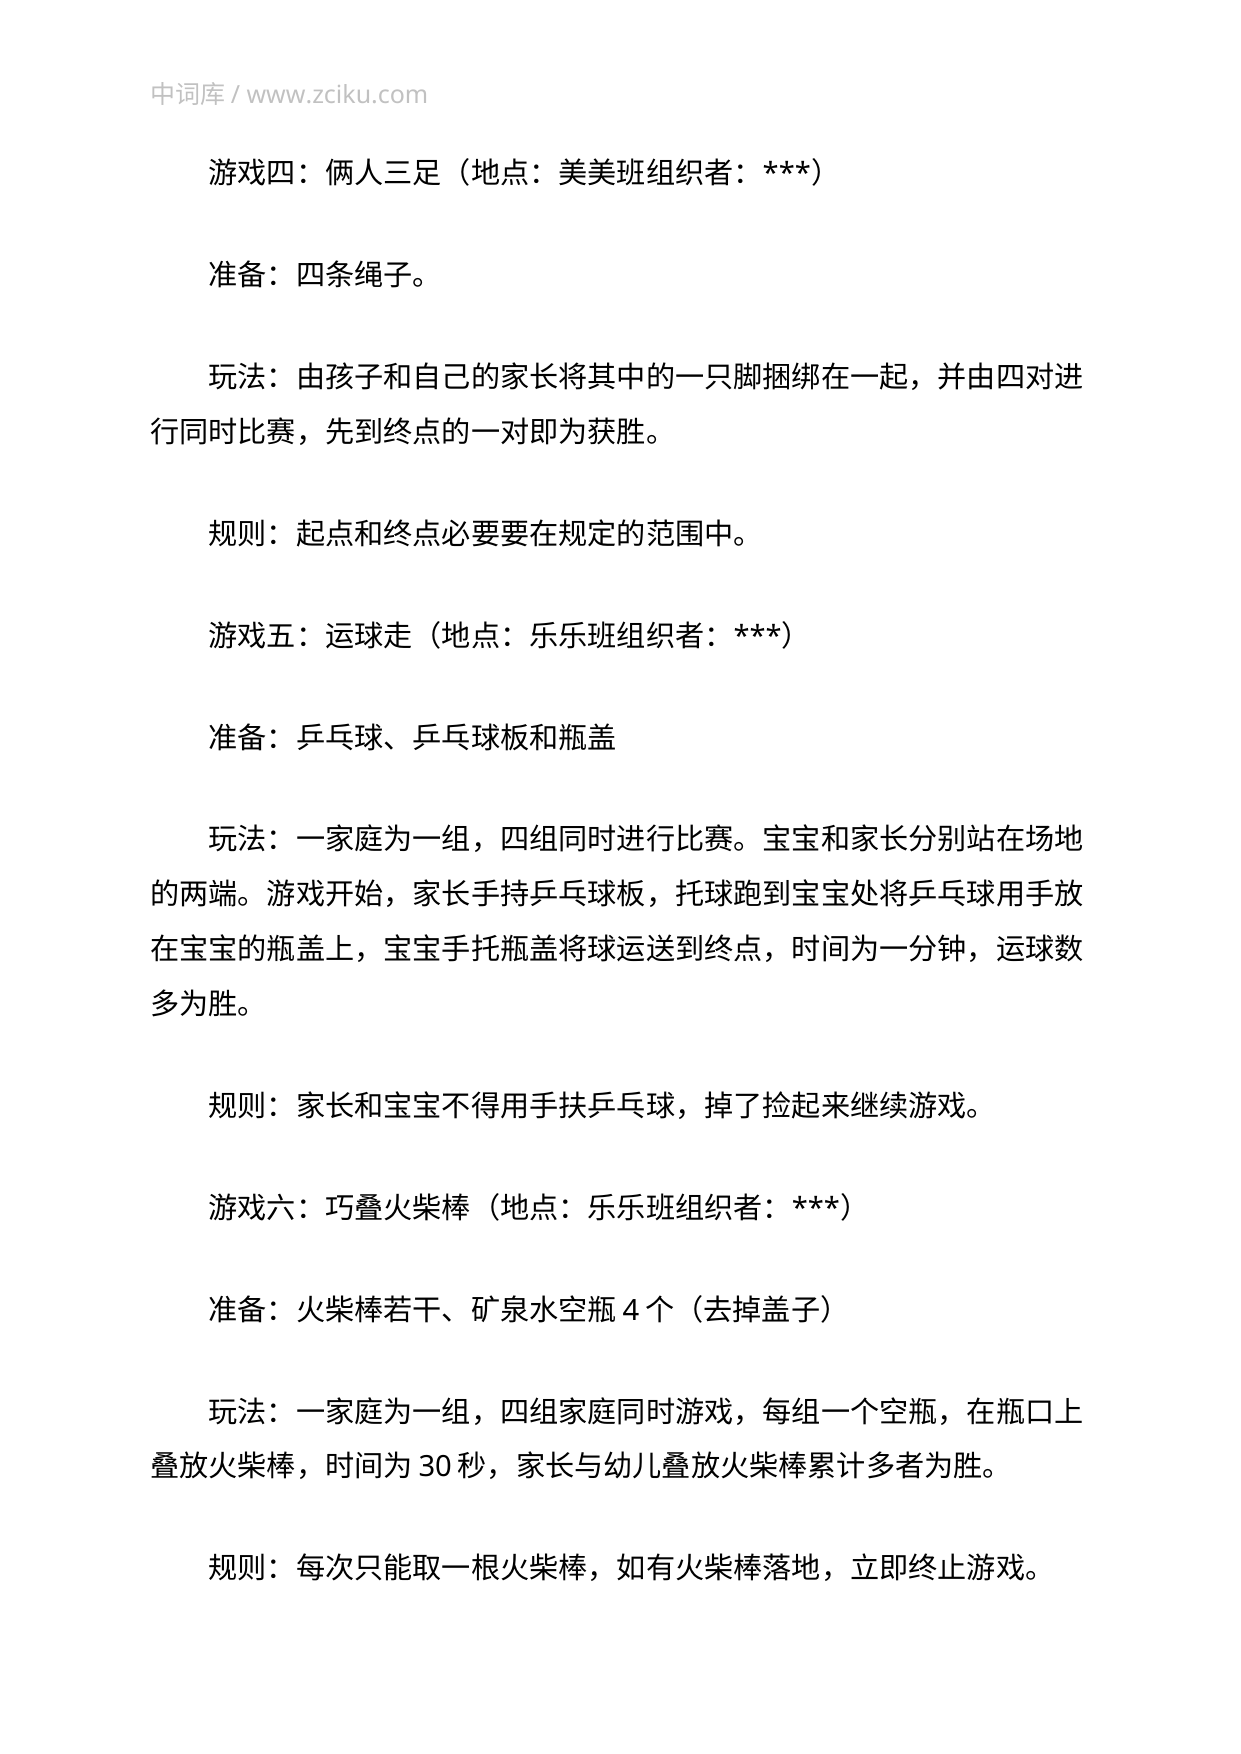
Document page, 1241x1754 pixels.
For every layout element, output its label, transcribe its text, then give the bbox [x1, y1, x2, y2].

text 游戏五：运球走（地点：乐乐班组织者：***） [150, 612, 1090, 654]
text 规则：起点和终点必要要在规定的范围中。 [150, 510, 1090, 553]
text 准备：四条绳子。 [150, 252, 1090, 294]
text 规则：每次只能取一根火柴棒，如有火柴棒落地，立即终止游戏。 [150, 1545, 1090, 1587]
text 游戏六：巧叠火柴棒（地点：乐乐班组织者：***） [150, 1184, 1090, 1227]
text 玩法：一家庭为一组，四组同时进行比赛。宝宝和家长分别站在场地的两端。游戏开始，家长手持乒乓球板，托球跑到宝宝处将乒乓球用手放在宝宝的瓶盖上，宝宝手托瓶盖将球运送到终点，时间为一分钟，运球数多为胜。 [150, 816, 1090, 1023]
text 游戏四：俩人三足（地点：美美班组织者：***） [150, 150, 1090, 192]
text 准备：乒乓球、乒乓球板和瓶盖 [150, 714, 1090, 756]
text 准备：火柴棒若干、矿泉水空瓶4个（去掉盖子） [150, 1286, 1090, 1328]
text 玩法：一家庭为一组，四组家庭同时游戏，每组一个空瓶，在瓶口上叠放火柴棒，时间为30秒，家长与幼儿叠放火柴棒累计多者为胜。 [150, 1388, 1090, 1485]
text 规则：家长和宝宝不得用手扶乒乓球，掉了捡起来继续游戏。 [150, 1082, 1090, 1125]
text 玩法：由孩子和自己的家长将其中的一只脚捆绑在一起，并由四对进行同时比赛，先到终点的一对即为获胜。 [150, 354, 1090, 451]
